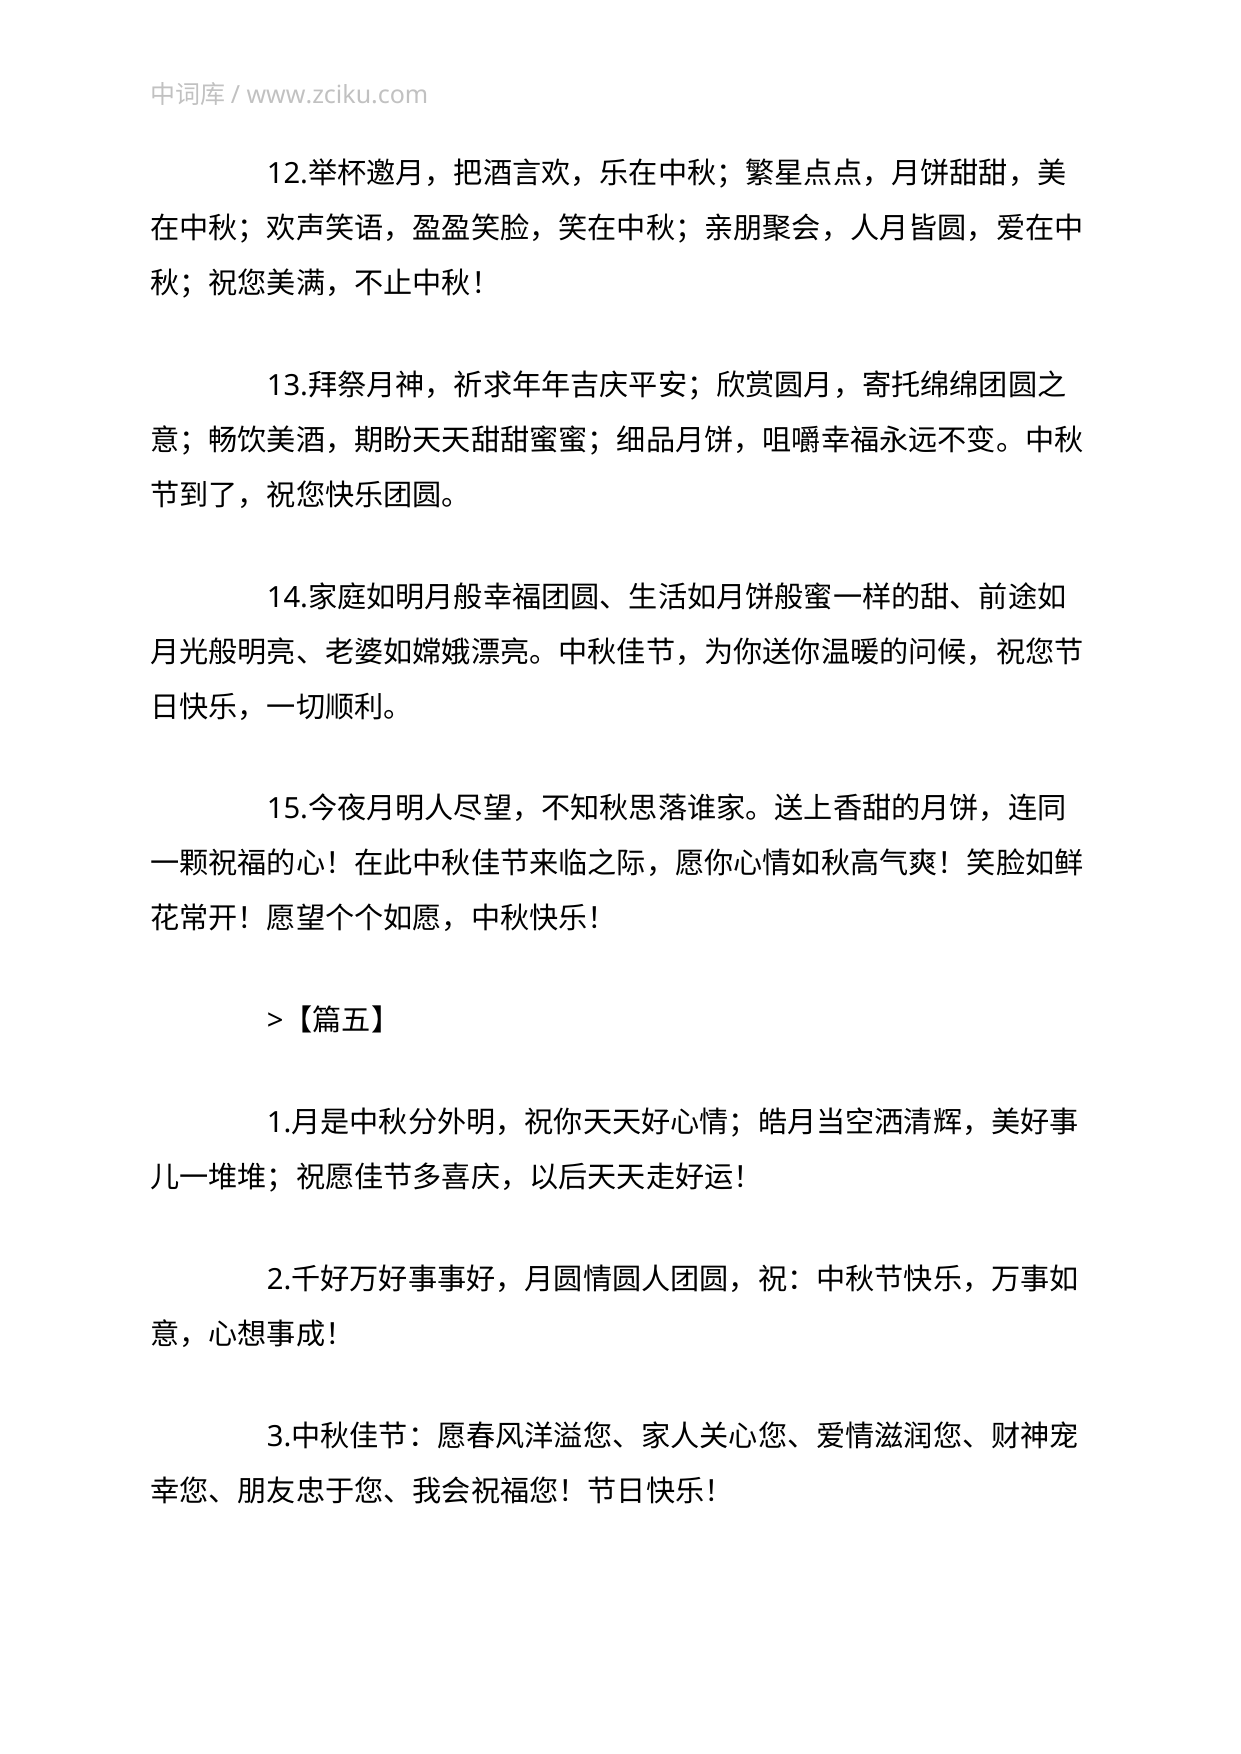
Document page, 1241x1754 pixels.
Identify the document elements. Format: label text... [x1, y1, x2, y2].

text >【篇五】 [150, 997, 1090, 1039]
text 15.今夜月明人尽望，不知秋思落谁家。送上香甜的月饼，连同一颗祝福的心！在此中秋佳节来临之际，愿你心情如秋高气爽！笑脸如鲜花常开！愿望个个如愿，中秋快乐！ [150, 785, 1090, 937]
text 1.月是中秋分外明，祝你天天好心情；皓月当空洒清辉，美好事儿一堆堆；祝愿佳节多喜庆，以后天天走好运！ [150, 1099, 1090, 1196]
text 2.千好万好事事好，月圆情圆人团圆，祝：中秋节快乐，万事如意，心想事成！ [150, 1255, 1090, 1353]
text 3.中秋佳节：愿春风洋溢您、家人关心您、爱情滋润您、财神宠幸您、朋友忠于您、我会祝福您！节日快乐！ [150, 1412, 1090, 1509]
text 12.举杯邀月，把酒言欢，乐在中秋；繁星点点，月饼甜甜，美在中秋；欢声笑语，盈盈笑脸，笑在中秋；亲朋聚会，人月皆圆，爱在中秋；祝您美满，不止中秋！ [150, 150, 1090, 302]
text 14.家庭如明月般幸福团圆、生活如月饼般蜜一样的甜、前途如月光般明亮、老婆如嫦娥漂亮。中秋佳节，为你送你温暖的问候，祝您节日快乐，一切顺利。 [150, 573, 1090, 726]
text 13.拜祭月神，祈求年年吉庆平安；欣赏圆月，寄托绵绵团圆之意；畅饮美酒，期盼天天甜甜蜜蜜；细品月饼，咀嚼幸福永远不变。中秋节到了，祝您快乐团圆。 [150, 362, 1090, 514]
